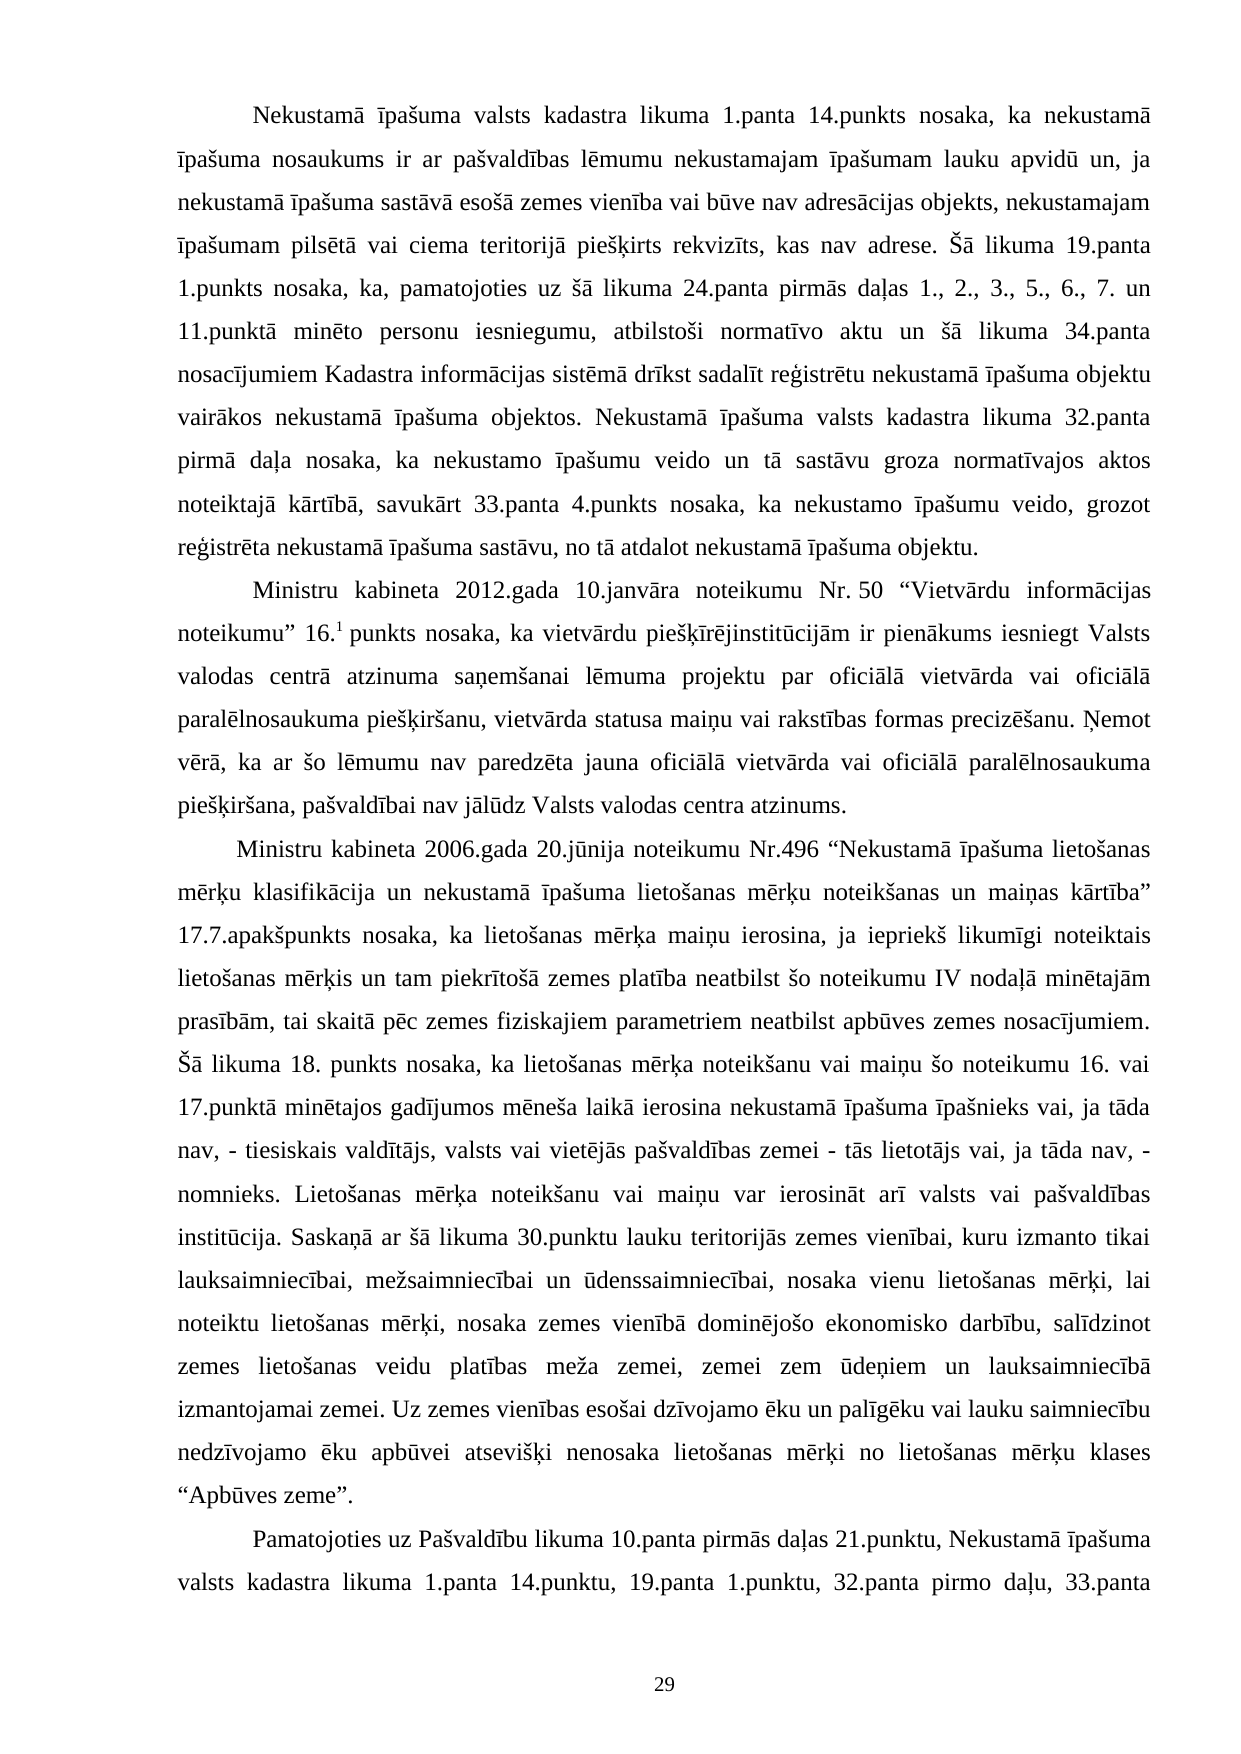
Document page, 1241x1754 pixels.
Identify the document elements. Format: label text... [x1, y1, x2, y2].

text Ministru kabineta 2006.gada 20.jūnija noteikumu Nr.496 “Nekustamā īpašuma lietošanas mērķu klasifikācija un nekustamā īpašuma lietošanas mērķu noteikšanas un maiņas kārtība” 17.7.apakšpunkts nosaka, ka lietošanas mērķa maiņu ierosina, ja iepriekš likumīgi noteiktais lietošanas mērķis un tam piekrītošā zemes platība neatbilst šo noteikumu IV nodaļā minētajām prasībām, tai skaitā pēc zemes fiziskajiem parametriem neatbilst apbūves zemes nosacījumiem. Šā likuma 18. punkts nosaka, ka lietošanas mērķa noteikšanu vai maiņu šo noteikumu 16. vai 17.punktā minētajos gadījumos mēneša laikā ierosina nekustamā īpašuma īpašnieks vai, ja tāda nav, - tiesiskais valdītājs, valsts vai vietējās pašvaldības zemei - tās lietotājs vai, ja tāda nav, - nomnieks. Lietošanas mērķa noteikšanu vai maiņu var ierosināt arī valsts vai pašvaldības institūcija. Saskaņā ar šā likuma 30.punktu lauku teritorijās zemes vienībai, kuru izmanto tikai lauksaimniecībai, mežsaimniecībai un ūdenssaimniecībai, nosaka vienu lietošanas mērķi, lai noteiktu lietošanas mērķi, nosaka zemes vienībā dominējošo ekonomisko darbību, salīdzinot zemes lietošanas veidu platības meža zemei, zemei zem ūdeņiem un lauksaimniecībā izmantojamai zemei. Uz zemes vienības esošai dzīvojamo ēku un palīgēku vai lauku saimniecību nedzīvojamo ēku apbūvei atsevišķi nenosaka lietošanas mērķi no lietošanas mērķu klases “Apbūves zeme”. [177, 834, 1152, 1509]
text Ministru kabineta 2012.gada 10.janvāra noteikumu Nr. 50 “Vietvārdu informācijas noteikumu” 16.1 punkts nosaka, ka vietvārdu piešķīrējinstitūcijām ir pienākums iesniegt Valsts valodas centrā atzinuma saņemšanai lēmuma projektu par oficiālā vietvārda vai oficiālā paralēlnosaukuma piešķiršanu, vietvārda statusa maiņu vai rakstības formas precizēšanu. Ņemot vērā, ka ar šo lēmumu nav paredzēta jauna oficiālā vietvārda vai oficiālā paralēlnosaukuma piešķiršana, pašvaldībai nav jālūdz Valsts valodas centra atzinums. [177, 575, 1152, 819]
text Nekustamā īpašuma valsts kadastra likuma 1.panta 14.punkts nosaka, ka nekustamā īpašuma nosaukums ir ar pašvaldības lēmumu nekustamajam īpašumam lauku apvidū un, ja nekustamā īpašuma sastāvā esošā zemes vienība vai būve nav adresācijas objekts, nekustamajam īpašumam pilsētā vai ciema teritorijā piešķirts rekvizīts, kas nav adrese. Šā likuma 19.panta 1.punkts nosaka, ka, pamatojoties uz šā likuma 24.panta pirmās daļas 1., 2., 3., 5., 6., 7. un 11.punktā minēto personu iesniegumu, atbilstoši normatīvo aktu un šā likuma 34.panta nosacījumiem Kadastra informācijas sistēmā drīkst sadalīt reģistrētu nekustamā īpašuma objektu vairākos nekustamā īpašuma objektos. Nekustamā īpašuma valsts kadastra likuma 32.panta pirmā daļa nosaka, ka nekustamo īpašumu veido un tā sastāvu groza normatīvajos aktos noteiktajā kārtībā, savukārt 33.panta 4.punkts nosaka, ka nekustamo īpašumu veido, grozot reģistrēta nekustamā īpašuma sastāvu, no tā atdalot nekustamā īpašuma objektu. [177, 101, 1152, 561]
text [177, 1524, 1152, 1596]
